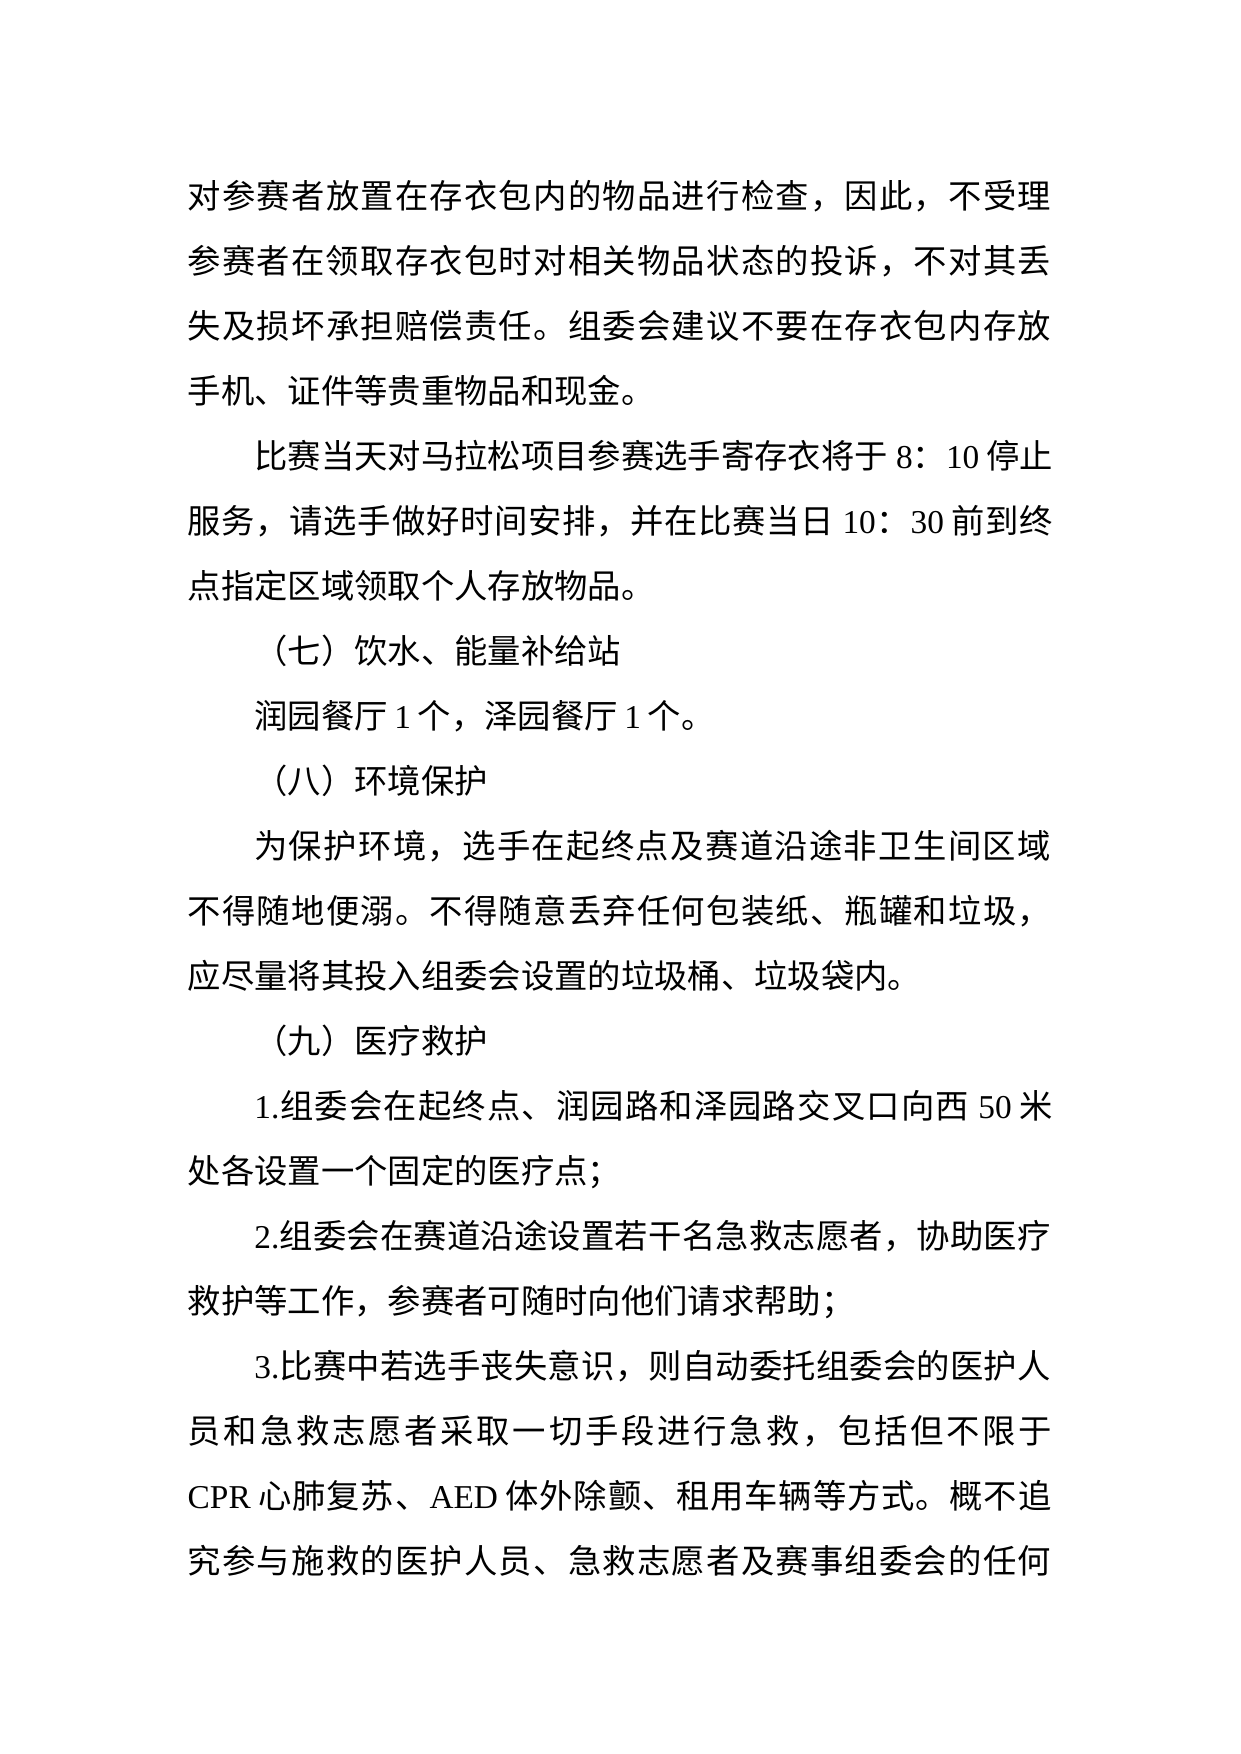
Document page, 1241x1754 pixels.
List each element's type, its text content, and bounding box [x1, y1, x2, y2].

text （九）医疗救护 [187, 1007, 1053, 1072]
text （八）环境保护 [187, 747, 1053, 812]
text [187, 162, 1053, 422]
text （七）饮水、能量补给站 [187, 617, 1053, 682]
text 2.组委会在赛道沿途设置若干名急救志愿者，协助医疗救护等工作，参赛者可随时向他们请求帮助； [187, 1202, 1053, 1332]
text 润园餐厅1个，泽园餐厅1个。 [187, 682, 1053, 747]
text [187, 1332, 1053, 1592]
text 1.组委会在起终点、润园路和泽园路交叉口向西50米处各设置一个固定的医疗点； [187, 1072, 1053, 1202]
text 比赛当天对马拉松项目参赛选手寄存衣将于8：10停止服务，请选手做好时间安排，并在比赛当日10：30前到终点指定区域领取个人存放物品。 [187, 422, 1053, 617]
text 为保护环境，选手在起终点及赛道沿途非卫生间区域不得随地便溺。不得随意丢弃任何包装纸、瓶罐和垃圾，应尽量将其投入组委会设置的垃圾桶、垃圾袋内。 [187, 812, 1053, 1007]
